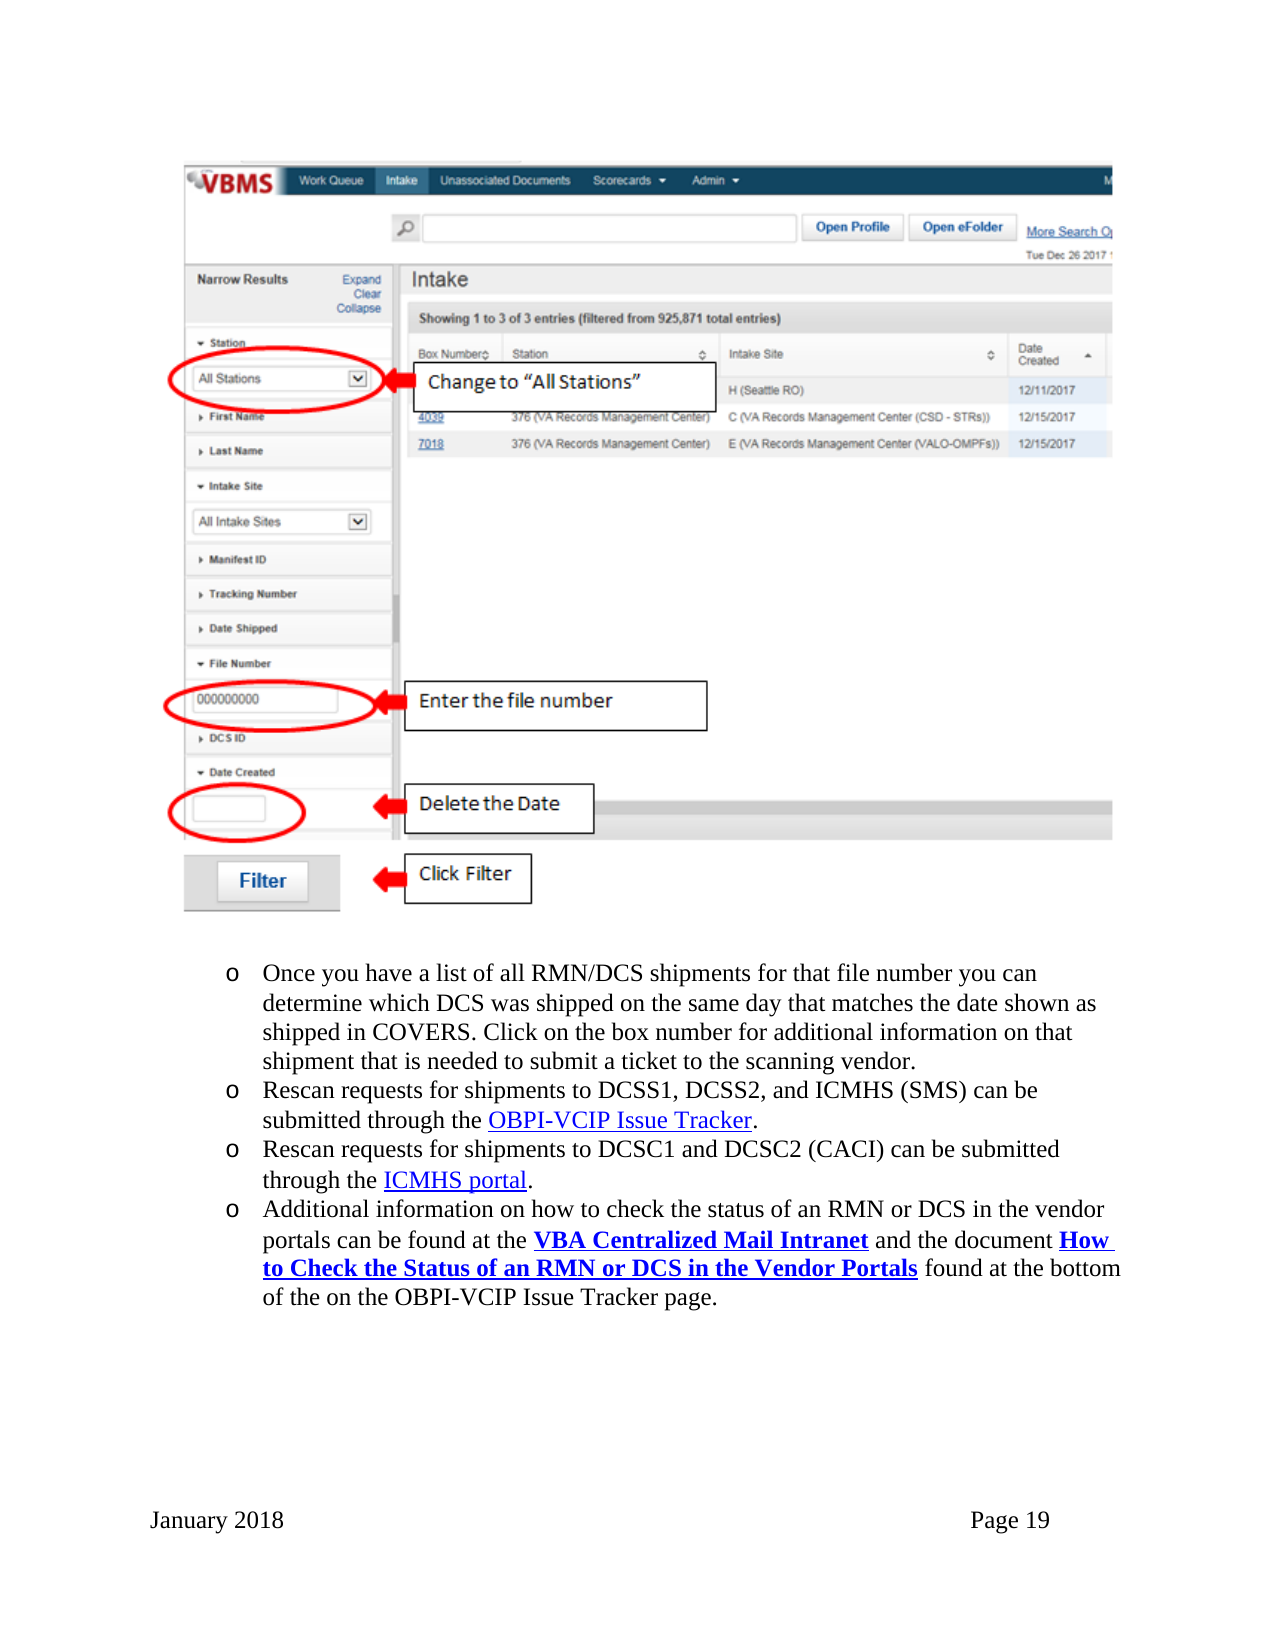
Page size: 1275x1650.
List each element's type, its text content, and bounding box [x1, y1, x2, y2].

list Additional information on how to check the status of an RMN or DCS in the vendor portals can be found at the VBA Centralized Mail Intranet and the document How to Check the Status of an RMN or DCS in the Vendor Portals found at the bottom of the on the OBPI-VCIP Issue Tracker page. [225, 1194, 1125, 1311]
list Once you have a list of all RMN/DCS shipments for that file number you can determine which DCS was shipped on the same day that matches the date shown as shipped in COVERS. Click on the box number for additional information on that shipment that is needed to submit a ticket to the scanning vendor. [225, 958, 1125, 1075]
picture [150, 150, 1125, 946]
list Rescan requests for shipments to DCSS1, DCSS2, and ICMHS (SMS) can be submitted through the OBPI-VCIP Issue Tracker. [225, 1075, 1125, 1134]
list Rescan requests for shipments to DCSC1 and DCSC2 (CACI) can be submitted through the ICMHS portal. [225, 1134, 1125, 1194]
